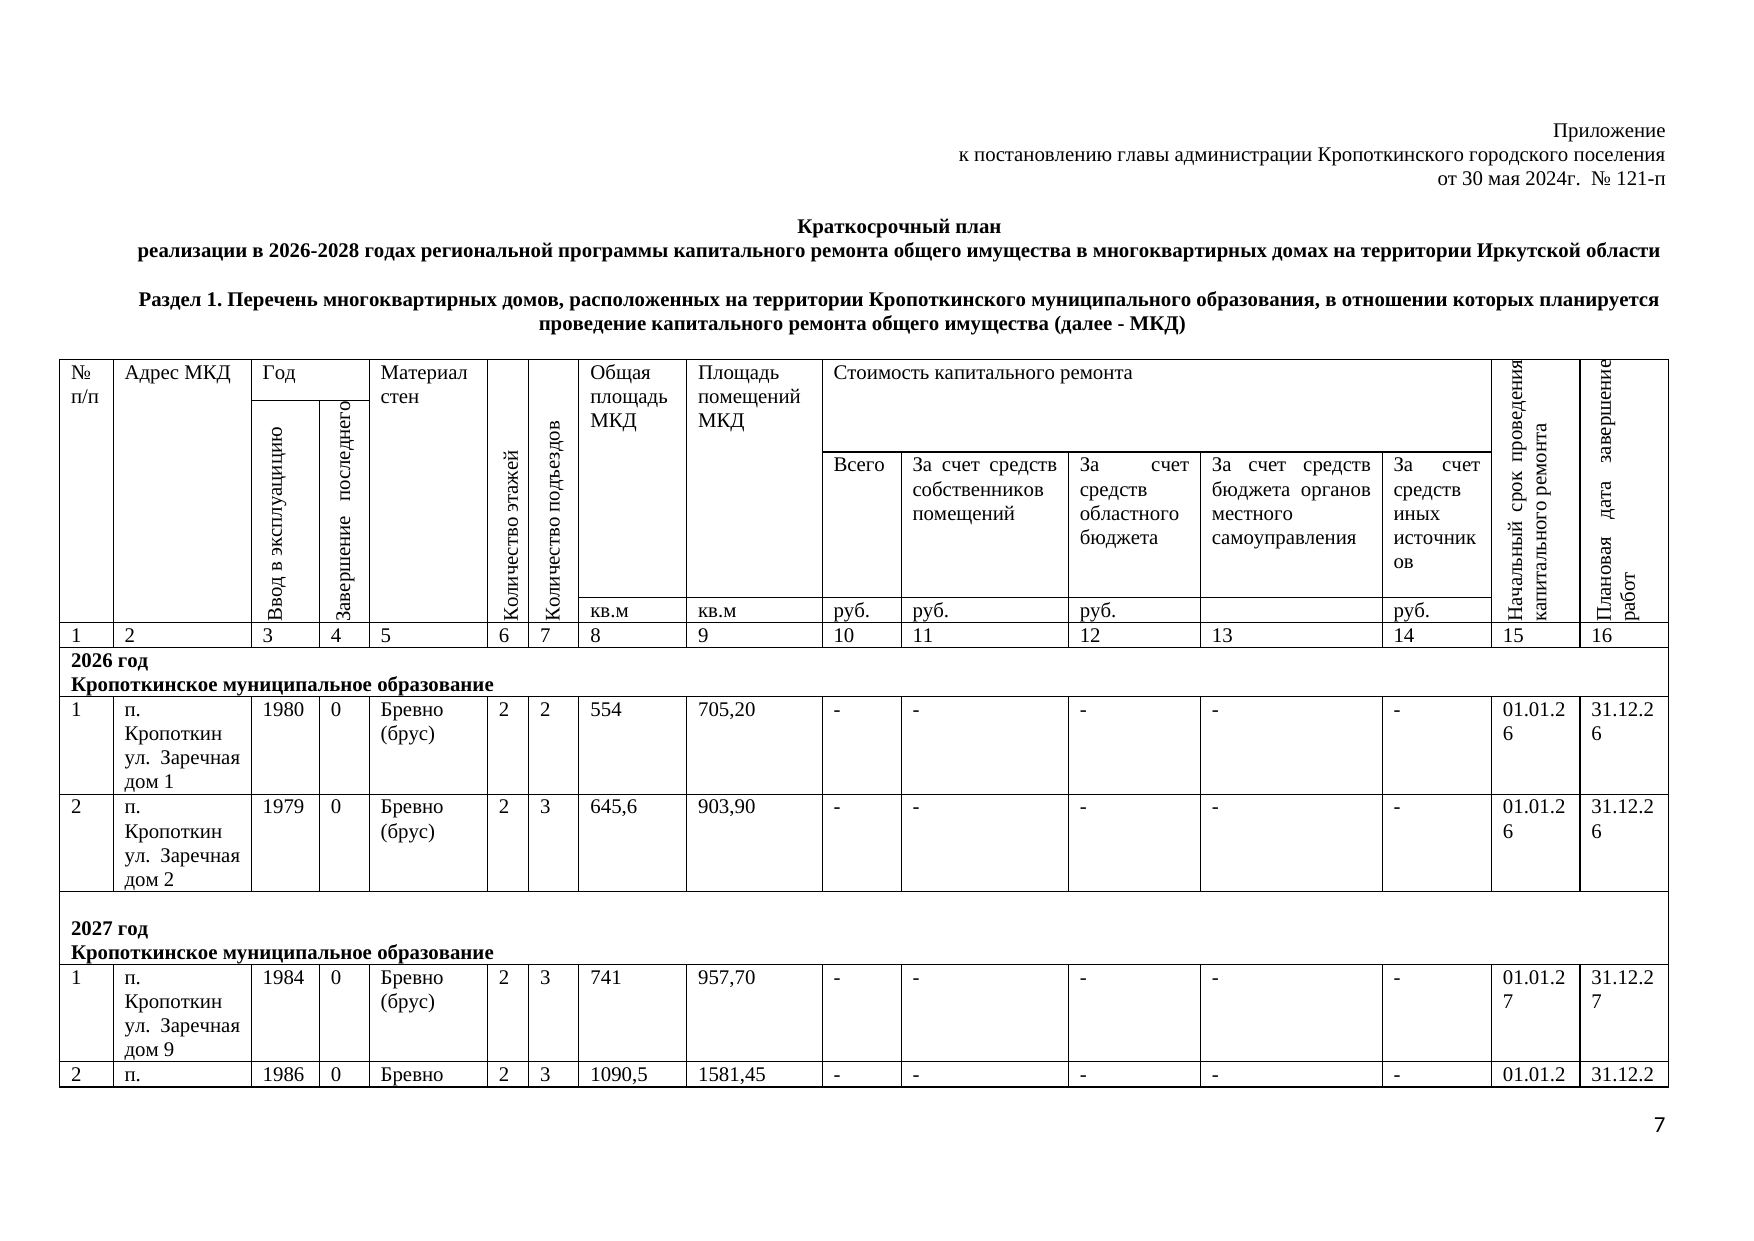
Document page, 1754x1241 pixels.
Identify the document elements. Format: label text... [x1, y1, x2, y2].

table_cell 15 [1492, 623, 1579, 647]
table_cell 31.12.26 [1581, 795, 1668, 891]
text от 30 мая 2024г. № 121-п [59, 166, 1665, 190]
table_cell Бревно (брус) [370, 1062, 487, 1086]
table_cell руб. [1069, 598, 1200, 622]
table_cell 5 [370, 623, 487, 647]
table_cell 554 [579, 697, 686, 793]
table_cell 0 [320, 697, 369, 793]
table_cell 2 [488, 965, 528, 1061]
table_cell 2 [488, 697, 528, 793]
table_cell - [902, 697, 1068, 793]
table_cell 3 [252, 623, 319, 647]
table_cell 705,20 [687, 697, 822, 793]
table_cell - [1069, 795, 1200, 891]
table_cell - [1069, 1062, 1200, 1086]
table_cell 2 [60, 1062, 113, 1086]
table_cell 1979 [252, 795, 319, 891]
table_cell Завершение последнего капитального ремонта [320, 401, 369, 622]
table_cell 2027 год Кропоткинское муниципальное образование [60, 892, 1668, 964]
table_cell 2 [114, 623, 251, 647]
text к постановлению главы администрации Кропоткинского городского поселения [59, 142, 1665, 166]
table_cell 1986 [252, 1062, 319, 1086]
table_cell 2 [488, 1062, 528, 1086]
table_header Адрес МКД [114, 360, 251, 622]
table_cell 1984 [252, 965, 319, 1061]
table_cell руб. [1383, 598, 1491, 622]
table_cell За счет средств бюджета органов местного самоуправления [1201, 453, 1382, 597]
table_cell - [1069, 697, 1200, 793]
table_cell 741 [579, 965, 686, 1061]
table_cell 1090,5 [579, 1062, 686, 1086]
table_cell 0 [320, 965, 369, 1061]
table_cell 0 [320, 795, 369, 891]
table_cell - [1069, 965, 1200, 1061]
table_header Количество этажей [488, 360, 528, 622]
table_cell 1 [60, 965, 113, 1061]
table_header Общая площадь МКД [579, 360, 686, 597]
table_header № п/п [60, 360, 113, 622]
table_cell - [1383, 1062, 1491, 1086]
table_cell 3 [529, 1062, 578, 1086]
table_cell - [1201, 697, 1382, 793]
table_cell 4 [320, 623, 369, 647]
table_cell 7 [529, 623, 578, 647]
table_header Начальный срок проведения капитального ремонта [1492, 360, 1579, 622]
table_cell 01.01.26 [1492, 697, 1579, 793]
table_cell Бревно (брус) [370, 965, 487, 1061]
table_header Плановая дата завершение работ [1581, 360, 1668, 622]
table_cell руб. [902, 598, 1068, 622]
table_cell - [823, 1062, 901, 1086]
table_cell 1 [60, 697, 113, 793]
table_cell - [1201, 965, 1382, 1061]
table_cell - [823, 697, 901, 793]
text реализации в 2026-2028 годах региональной программы капитального ремонта общего имущества в многоквартирных домах на территории Иркутской области [59, 238, 1665, 262]
table_cell - [902, 1062, 1068, 1086]
table_cell 12 [1069, 623, 1200, 647]
table_cell п. Кропоткин ул. Заречная дом 1 [114, 697, 251, 793]
text Приложение [59, 118, 1665, 142]
table_cell [1201, 598, 1382, 622]
table_header Количество подъездов [529, 360, 578, 622]
table_cell 2 [60, 795, 113, 891]
table_cell 3 [529, 965, 578, 1061]
table_cell 1581,45 [687, 1062, 822, 1086]
table_cell 01.01.27 [1492, 1062, 1579, 1086]
table_cell 10 [823, 623, 901, 647]
table_cell 2 [529, 697, 578, 793]
table_cell 0 [320, 1062, 369, 1086]
table_cell - [902, 795, 1068, 891]
table_cell 2 [488, 795, 528, 891]
table_cell - [902, 965, 1068, 1061]
table_cell 31.12.26 [1581, 697, 1668, 793]
table_cell руб. [823, 598, 901, 622]
table_cell Ввод в эксплуацицию [252, 401, 319, 622]
table_cell 14 [1383, 623, 1491, 647]
table_cell п. Кропоткин ул. Заречная дом 9 [114, 965, 251, 1061]
table_cell 11 [902, 623, 1068, 647]
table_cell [114, 1062, 251, 1086]
table_cell 957,70 [687, 965, 822, 1061]
table_cell - [823, 795, 901, 891]
table_cell За счет средств областного бюджета [1069, 453, 1200, 597]
text Краткосрочный план [59, 214, 1665, 238]
text Раздел 1. Перечень многоквартирных домов, расположенных на территории Кропоткинского муниципального образования, в отношении которых планируется проведение капитального ремонта общего имущества (далее - МКД) [59, 287, 1665, 335]
table_cell п. Кропоткин ул. Заречная дом 2 [114, 795, 251, 891]
table_cell кв.м [579, 598, 686, 622]
table_cell 2026 год Кропоткинское муниципальное образование [60, 648, 1668, 696]
table_cell кв.м [687, 598, 822, 622]
table_cell - [1201, 795, 1382, 891]
table_header Площадь помещений МКД [687, 360, 822, 597]
table_cell Бревно (брус) [370, 697, 487, 793]
table_cell 01.01.27 [1492, 965, 1579, 1061]
table_cell 1 [60, 623, 113, 647]
table_cell 645,6 [579, 795, 686, 891]
table_cell Всего [823, 453, 901, 597]
table_header Материал стен [370, 360, 487, 622]
table_cell 01.01.26 [1492, 795, 1579, 891]
table_cell 13 [1201, 623, 1382, 647]
table_cell 6 [488, 623, 528, 647]
table_cell За счет средств собственников помещений [902, 453, 1068, 597]
table_cell - [1383, 697, 1491, 793]
table_cell Бревно (брус) [370, 795, 487, 891]
table_cell - [1383, 795, 1491, 891]
table_cell 16 [1581, 623, 1668, 647]
table_cell - [1201, 1062, 1382, 1086]
table_cell 31.12.27 [1581, 965, 1668, 1061]
table_cell 8 [579, 623, 686, 647]
table_cell 31.12.27 [1581, 1062, 1668, 1086]
table_cell 3 [529, 795, 578, 891]
table_cell 9 [687, 623, 822, 647]
table_header Стоимость капитального ремонта [823, 360, 1491, 451]
table_cell - [823, 965, 901, 1061]
table_cell - [1383, 965, 1491, 1061]
table_cell За счет средств иных источников [1383, 453, 1491, 597]
table_header Год [252, 360, 369, 400]
table_cell 903,90 [687, 795, 822, 891]
table_cell 1980 [252, 697, 319, 793]
